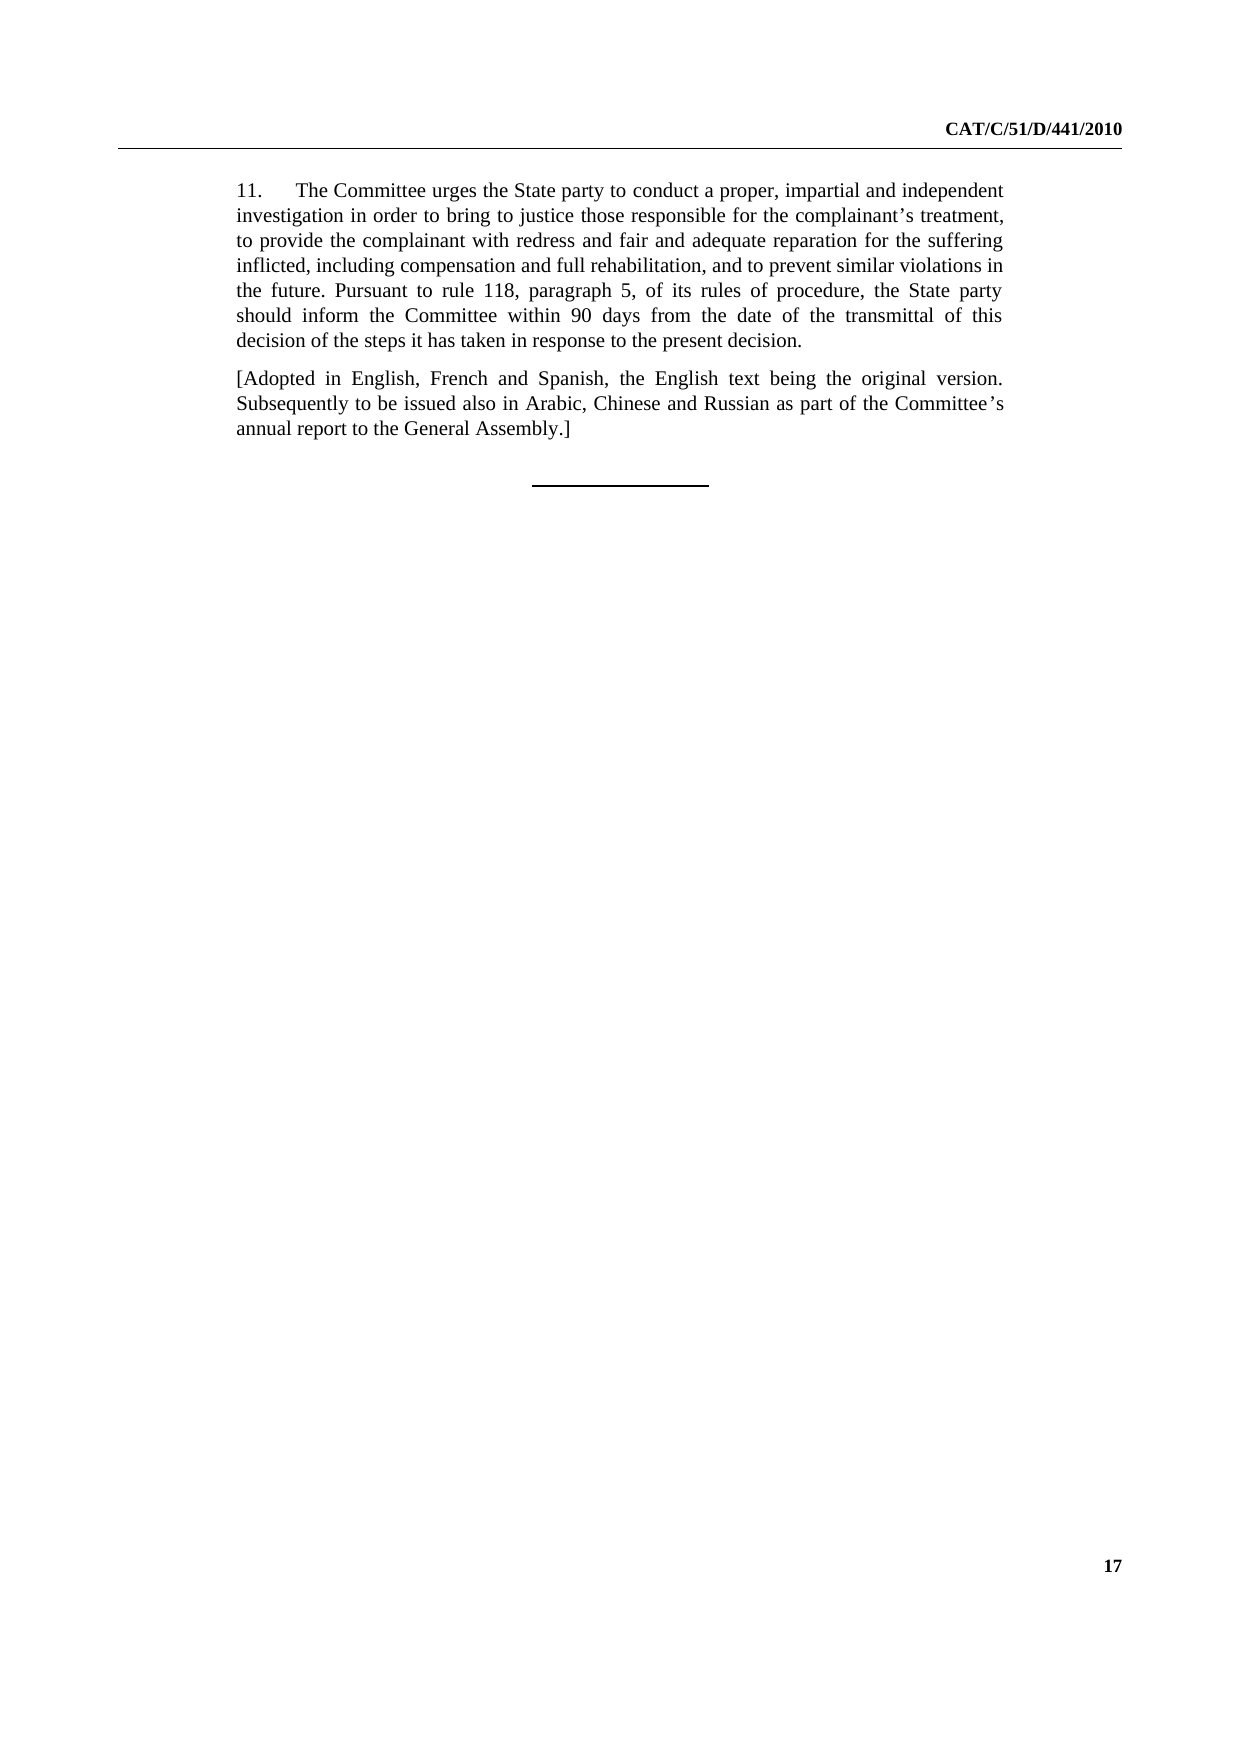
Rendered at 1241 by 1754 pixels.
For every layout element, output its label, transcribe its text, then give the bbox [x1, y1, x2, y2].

text [Adopted in English, French and Spanish, the English text being the original version. Subsequently to be issued also in Arabic, Chinese and Russian as part of the Committee’s annual report to the General Assembly.] [236, 365, 1004, 440]
text 11. The Committee urges the State party to conduct a proper, impartial and independent investigation in order to bring to justice those responsible for the complainant’s treatment, to provide the complainant with redress and fair and adequate reparation for the suffering inflicted, including compensation and full rehabilitation, and to prevent similar violations in the future. Pursuant to rule 118, paragraph 5, of its rules of procedure, the State party should inform the Committee within 90 days from the date of the transmittal of this decision of the steps it has taken in response to the present decision. [236, 177, 1004, 352]
